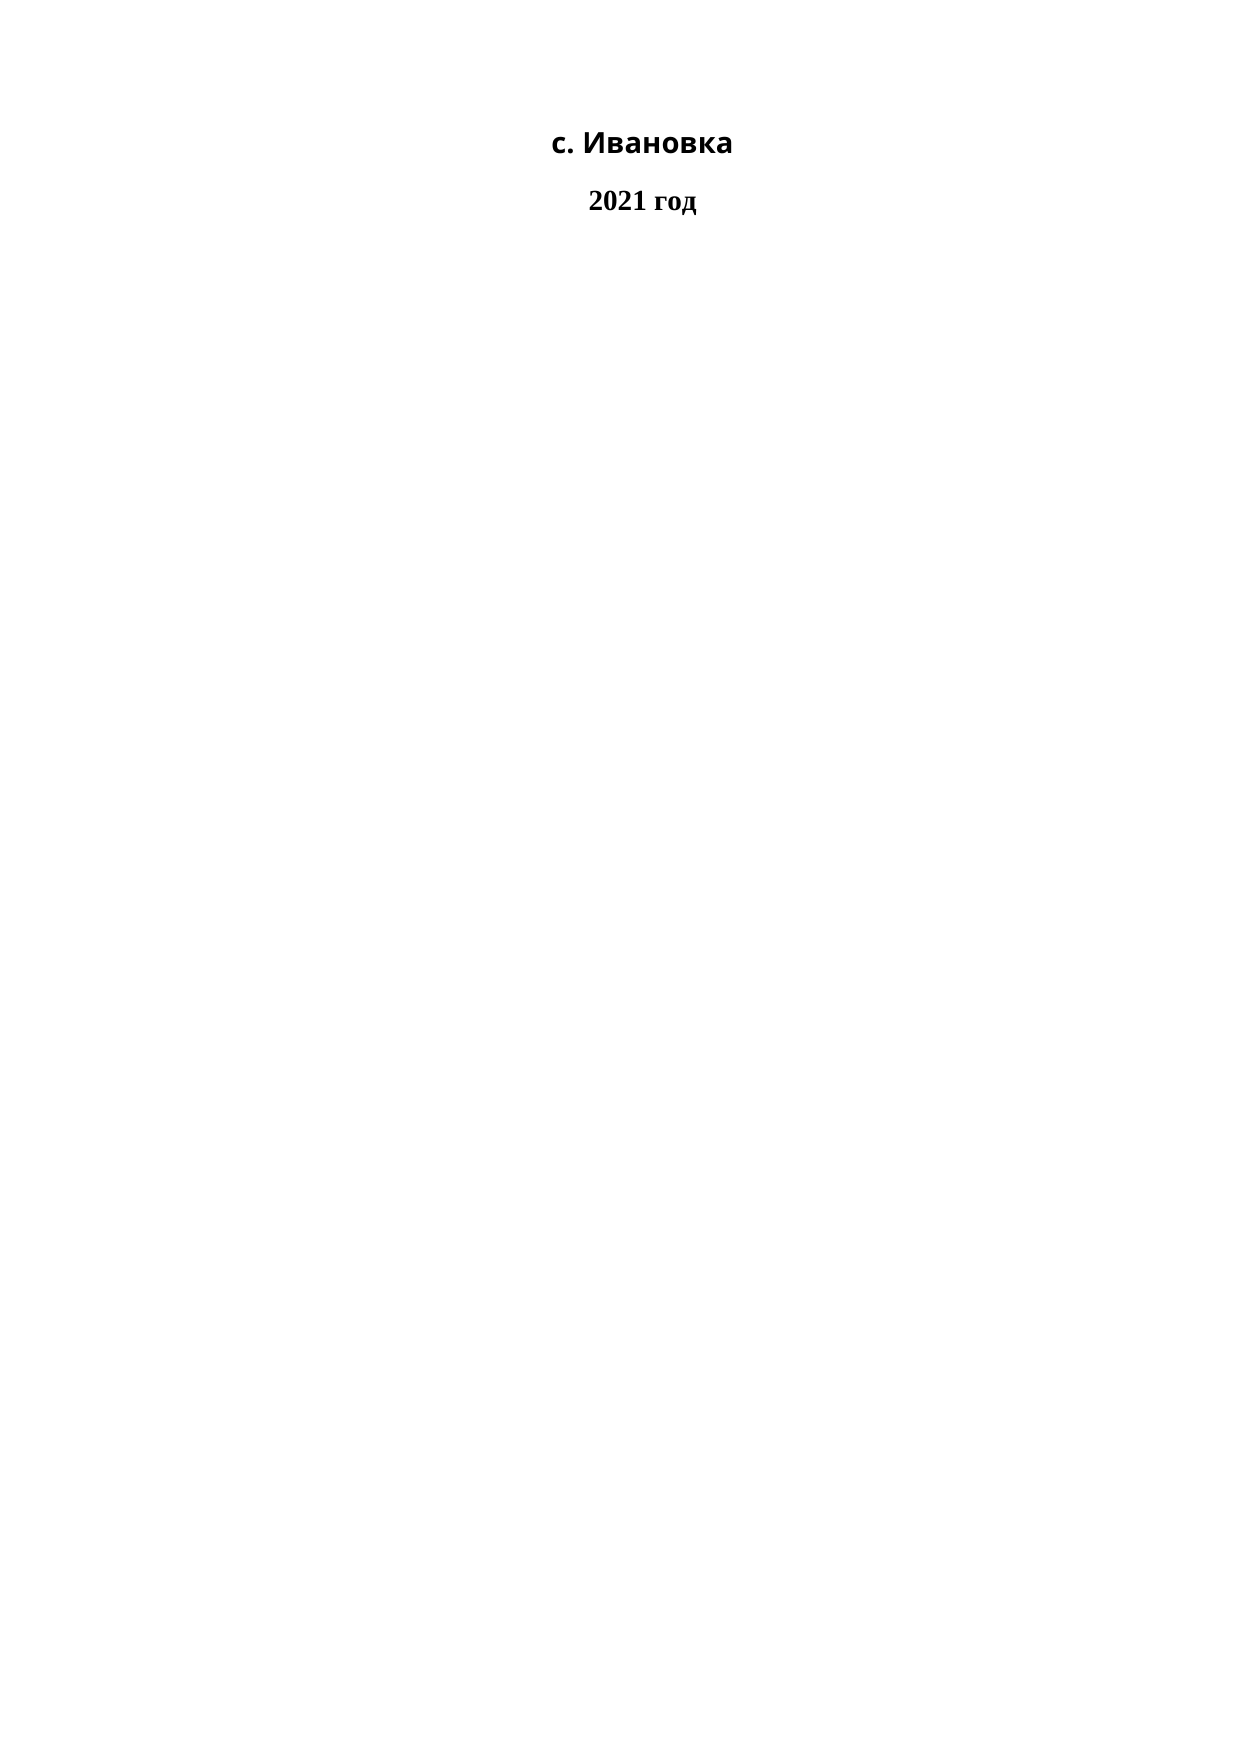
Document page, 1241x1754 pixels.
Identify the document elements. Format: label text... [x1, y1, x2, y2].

text 2021 год [103, 183, 1181, 217]
text с. Ивановка [103, 89, 1181, 162]
